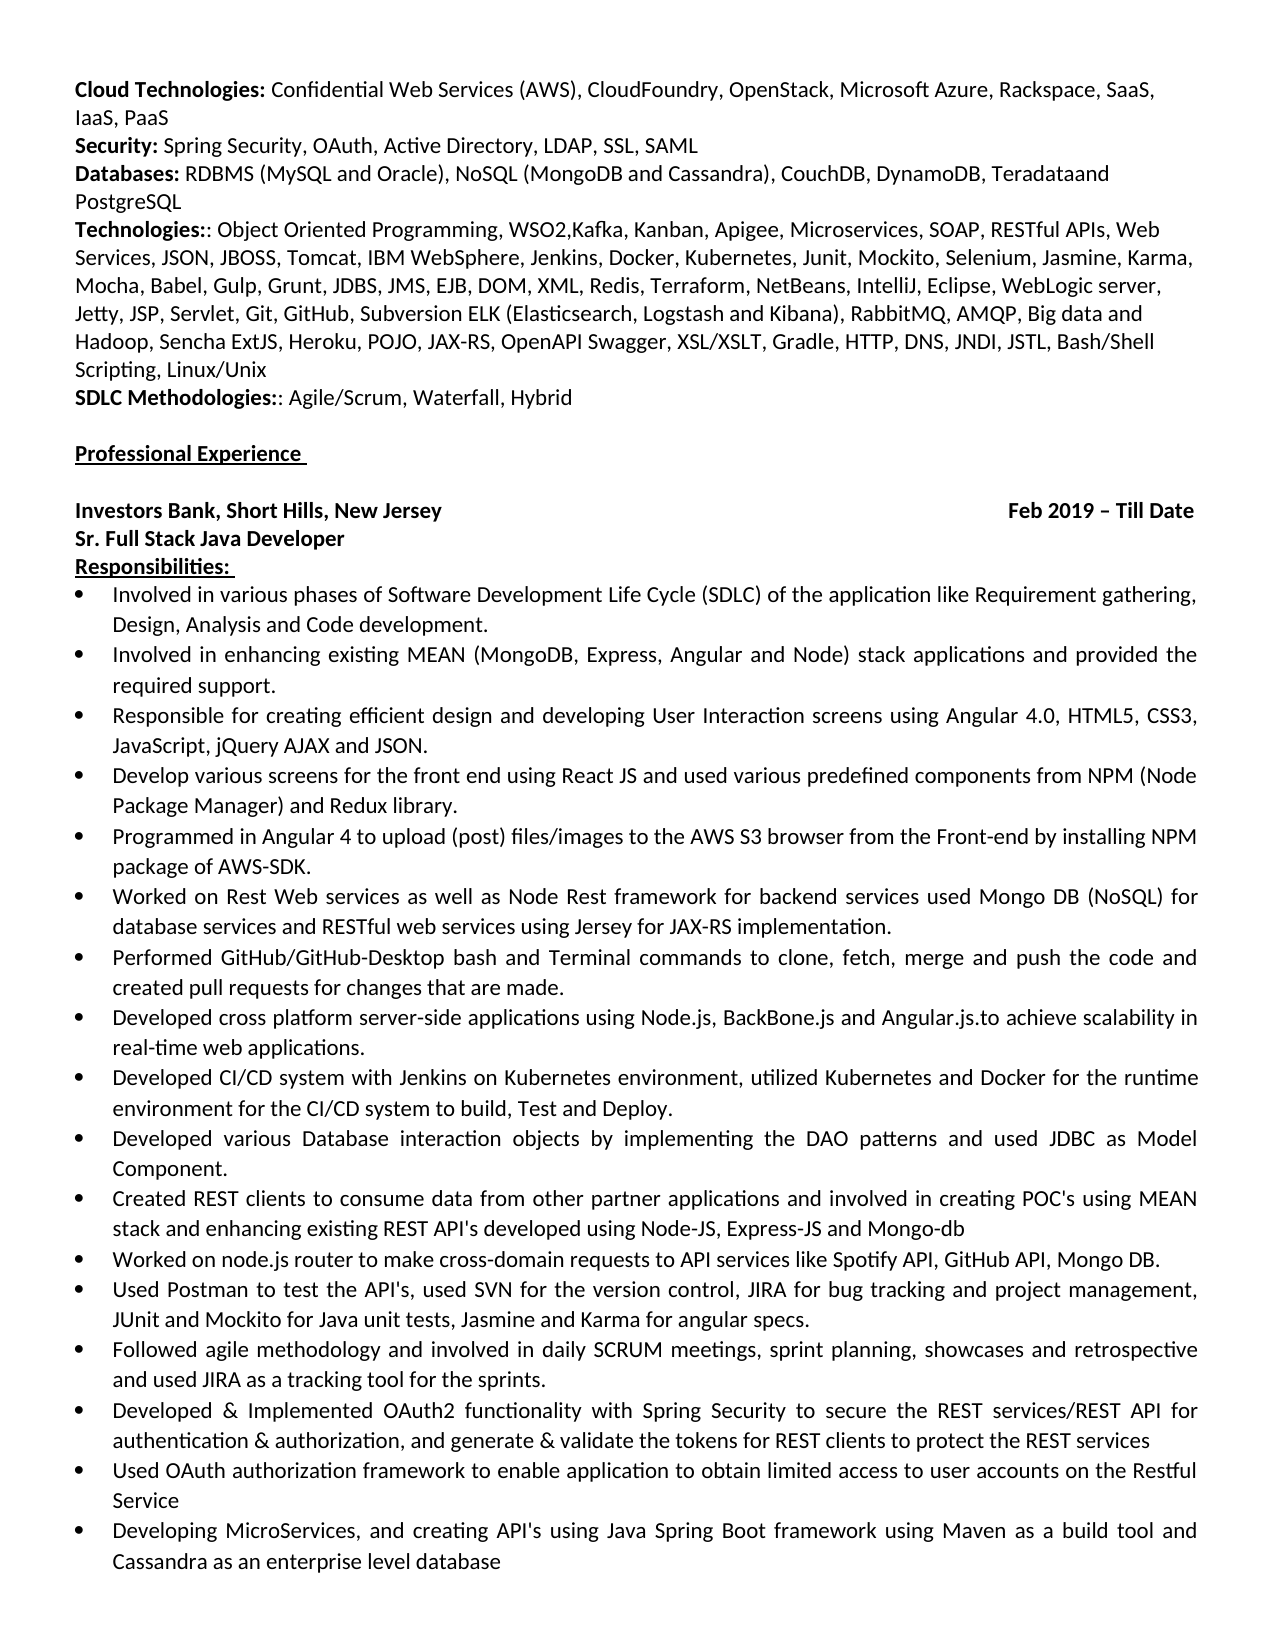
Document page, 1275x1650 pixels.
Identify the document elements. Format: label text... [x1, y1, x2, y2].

list Followed agile methodology and involved in daily SCRUM meetings, sprint planning, showcases and retrospective and used JIRA as a tracking tool for the sprints. [75, 1335, 1200, 1393]
text Sr. Full Stack Java Developer [75, 524, 1200, 552]
list Involved in various phases of Software Development Life Cycle (SDLC) of the application like Requirement gathering, Design, Analysis and Code development. [75, 580, 1200, 638]
subtitle Responsibilities: [75, 552, 1200, 580]
list Worked on Rest Web services as well as Node Rest framework for backend services used Mongo DB (NoSQL) for database services and RESTful web services using Jersey for JAX-RS implementation. [75, 882, 1200, 940]
subtitle Investors Bank, Short Hills, New Jersey Feb 2019 – Till Date [75, 496, 1200, 524]
list Worked on node.js router to make cross-domain requests to API services like Spotify API, GitHub API, Mongo DB. [75, 1245, 1200, 1273]
text Databases: RDBMS (MySQL and Oracle), NoSQL (MongoDB and Cassandra), CouchDB, DynamoDB, Teradataand PostgreSQL [75, 159, 1200, 215]
list Developed & Implemented OAuth2 functionality with Spring Security to secure the REST services/REST API for authentication & authorization, and generate & validate the tokens for REST clients to protect the REST services [75, 1396, 1200, 1454]
list Involved in enhancing existing MEAN (MongoDB, Express, Angular and Node) stack applications and provided the required support. [75, 641, 1200, 699]
subtitle Professional Experience [75, 439, 1200, 467]
list Programmed in Angular 4 to upload (post) files/images to the AWS S3 browser from the Front-end by installing NPM package of AWS-SDK. [75, 822, 1200, 880]
list Develop various screens for the front end using React JS and used various predefined components from NPM (Node Package Manager) and Redux library. [75, 761, 1200, 819]
text Technologies:: Object Oriented Programming, WSO2,Kafka, Kanban, Apigee, Microservices, SOAP, RESTful APIs, Web Services, JSON, JBOSS, Tomcat, IBM WebSphere, Jenkins, Docker, Kubernetes, Junit, Mockito, Selenium, Jasmine, Karma, Mocha, Babel, Gulp, Grunt, JDBS, JMS, EJB, DOM, XML, Redis, Terraform, NetBeans, IntelliJ, Eclipse, WebLogic server, Jetty, JSP, Servlet, Git, GitHub, Subversion ELK (Elasticsearch, Logstash and Kibana), RabbitMQ, AMQP, Big data and Hadoop, Sencha ExtJS, Heroku, POJO, JAX-RS, OpenAPI Swagger, XSL/XSLT, Gradle, HTTP, DNS, JNDI, JSTL, Bash/Shell Scripting, Linux/Unix [75, 215, 1200, 383]
list Responsible for creating efficient design and developing User Interaction screens using Angular 4.0, HTML5, CSS3, JavaScript, jQuery AJAX and JSON. [75, 701, 1200, 759]
list Used Postman to test the API's, used SVN for the version control, JIRA for bug tracking and project management, JUnit and Mockito for Java unit tests, Jasmine and Karma for angular specs. [75, 1275, 1200, 1333]
list Created REST clients to consume data from other partner applications and involved in creating POC's using MEAN stack and enhancing existing REST API's developed using Node-JS, Express-JS and Mongo-db [75, 1184, 1200, 1242]
list Used OAuth authorization framework to enable application to obtain limited access to user accounts on the Restful Service [75, 1456, 1200, 1514]
text Cloud Technologies: Confidential Web Services (AWS), CloudFoundry, OpenStack, Microsoft Azure, Rackspace, SaaS, IaaS, PaaS [75, 75, 1200, 131]
list Developed cross platform server-side applications using Node.js, BackBone.js and Angular.js.to achieve scalability in real-time web applications. [75, 1003, 1200, 1061]
list Developed CI/CD system with Jenkins on Kubernetes environment, utilized Kubernetes and Docker for the runtime environment for the CI/CD system to build, Test and Deploy. [75, 1063, 1200, 1122]
text Security: Spring Security, OAuth, Active Directory, LDAP, SSL, SAML [75, 131, 1200, 159]
text SDLC Methodologies:: Agile/Scrum, Waterfall, Hybrid [75, 383, 1200, 411]
list Developing MicroServices, and creating API's using Java Spring Boot framework using Maven as a build tool and Cassandra as an enterprise level database [75, 1517, 1200, 1575]
list Performed GitHub/GitHub-Desktop bash and Terminal commands to clone, fetch, merge and push the code and created pull requests for changes that are made. [75, 943, 1200, 1001]
list Developed various Database interaction objects by implementing the DAO patterns and used JDBC as Model Component. [75, 1124, 1200, 1182]
